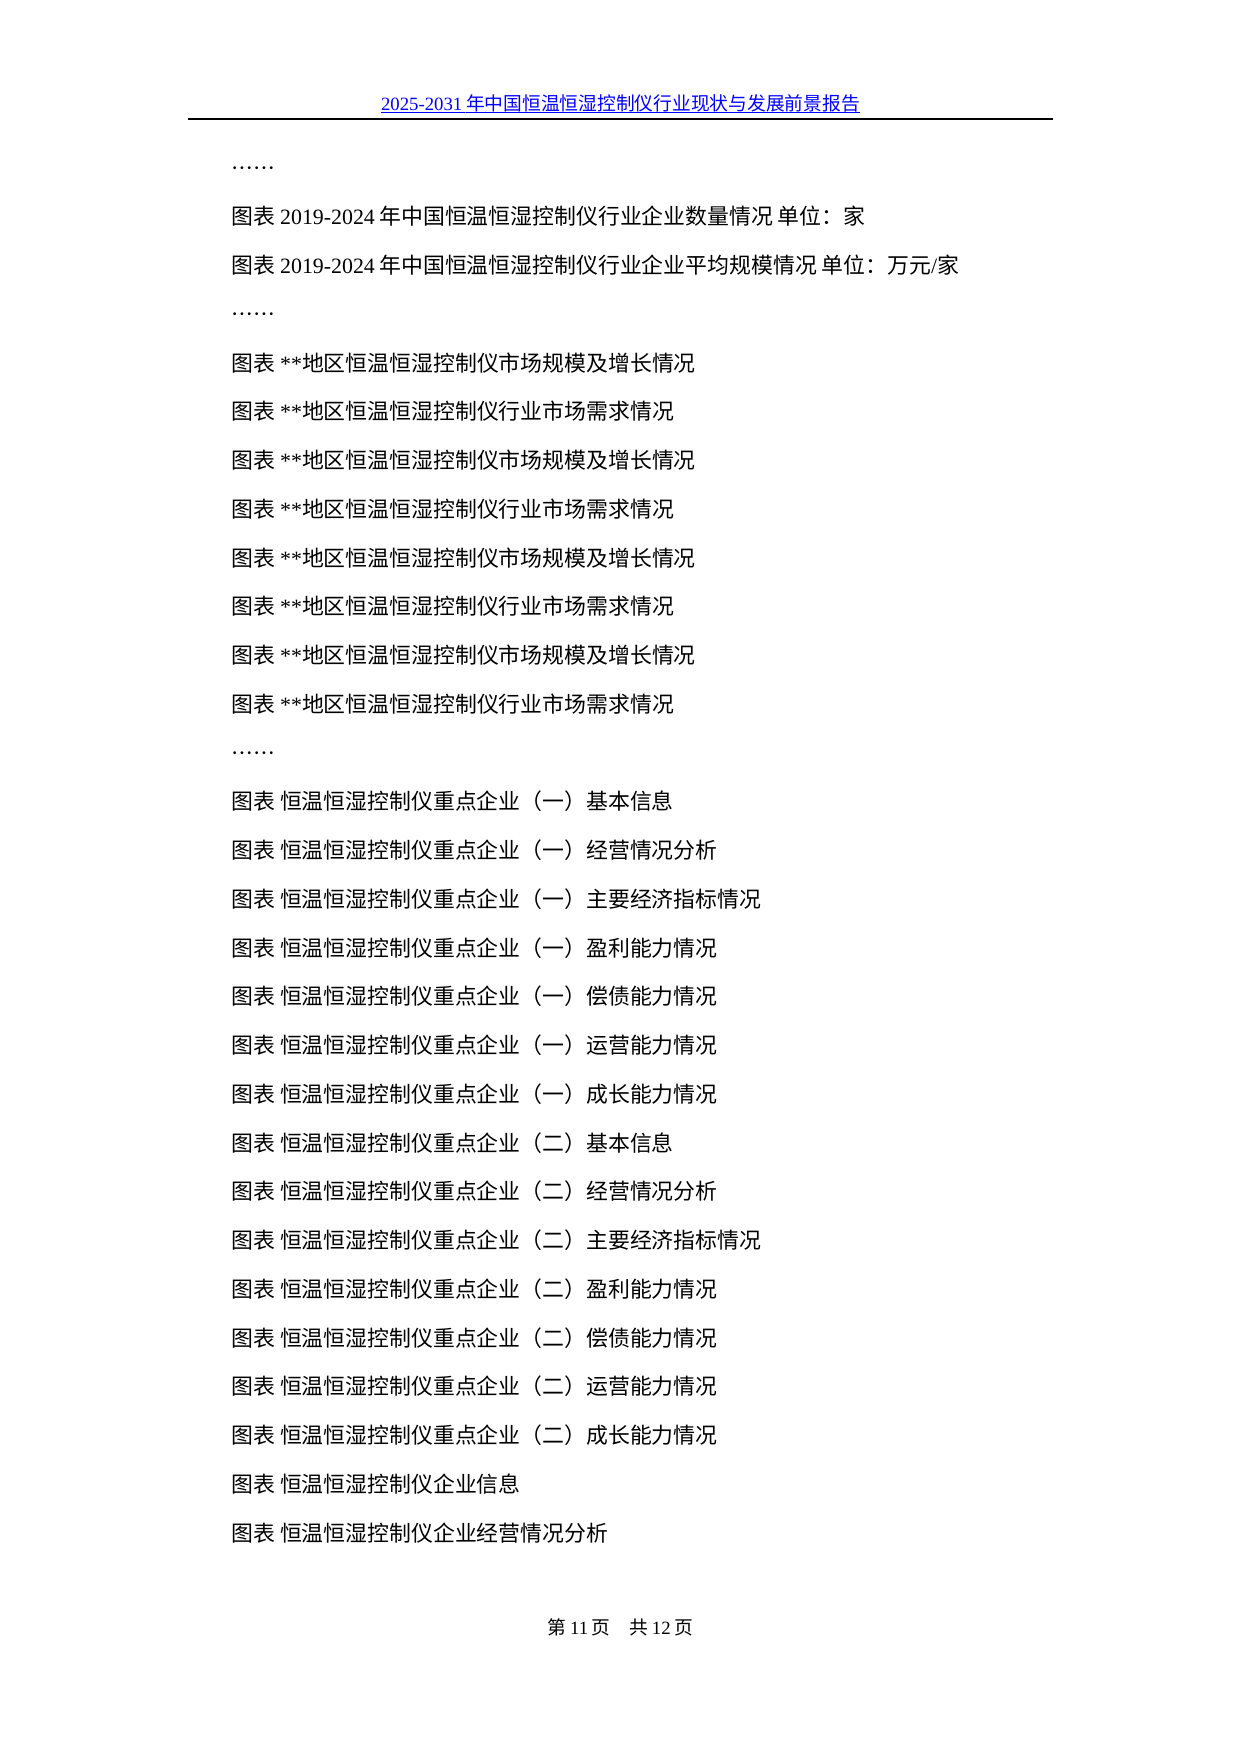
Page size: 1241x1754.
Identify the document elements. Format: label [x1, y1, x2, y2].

text [187, 150, 1053, 1548]
